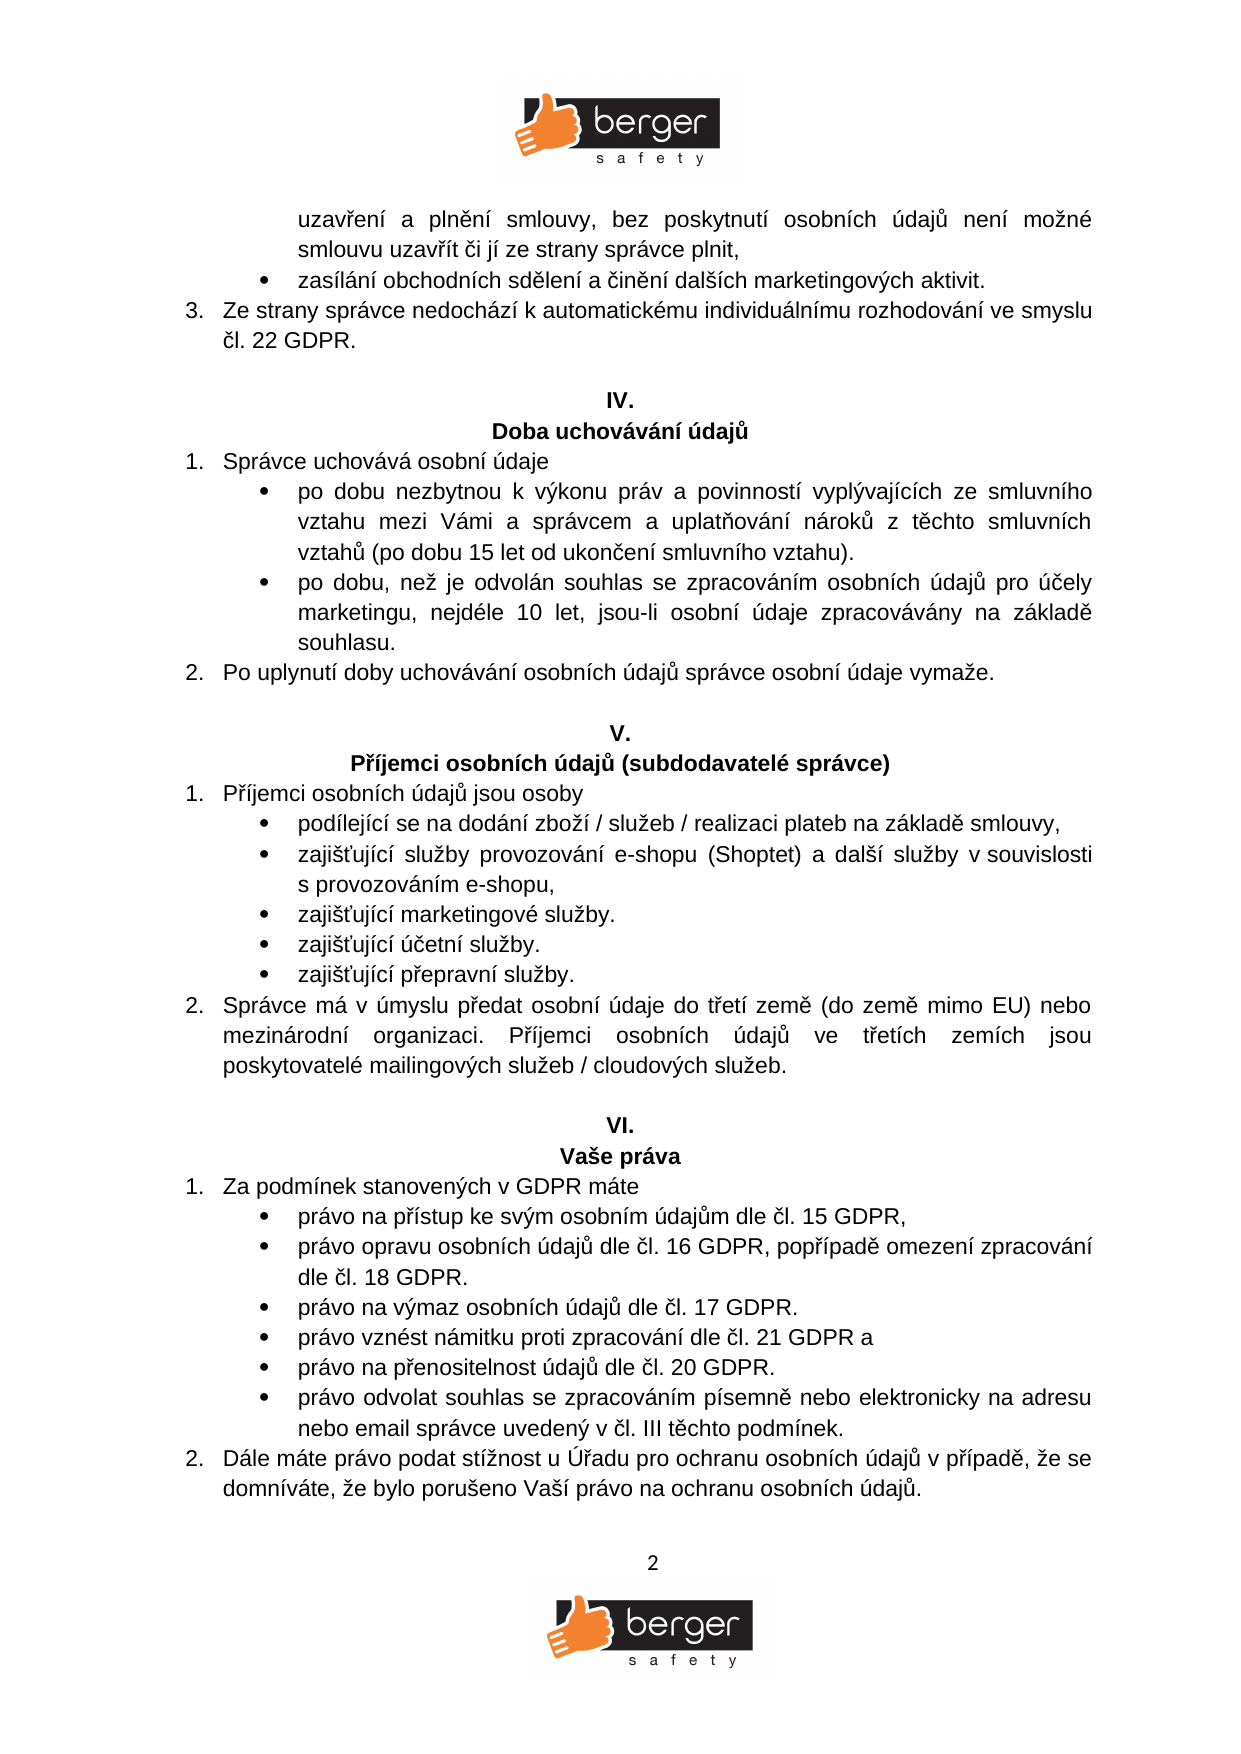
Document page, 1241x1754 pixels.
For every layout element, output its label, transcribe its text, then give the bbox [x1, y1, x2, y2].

text Vaše práva [148, 1143, 1093, 1169]
list Správce má v úmyslu předat osobní údaje do třetí země (do země mimo EU) nebo mezinárodní organizaci. Příjemci osobních údajů ve třetích zemích jsou poskytovatelé mailingových služeb / cloudových služeb. [185, 992, 1093, 1078]
list právo na výmaz osobních údajů dle čl. 17 GDPR. [260, 1294, 1093, 1320]
text IV. [148, 387, 1093, 414]
list právo vznést námitku proti zpracování dle čl. 21 GDPR a [260, 1324, 1093, 1350]
picture [496, 73, 744, 179]
list právo odvolat souhlas se zpracováním písemně nebo elektronicky na adresu nebo email správce uvedený v čl. III těchto podmínek. [260, 1384, 1093, 1441]
list Správce uchovává osobní údaje [185, 448, 1093, 474]
text Příjemci osobních údajů (subdodavatelé správce) [148, 750, 1093, 776]
list právo opravu osobních údajů dle čl. 16 GDPR, popřípadě omezení zpracování dle čl. 18 GDPR. [260, 1233, 1093, 1290]
text Doba uchovávání údajů [148, 418, 1093, 444]
list Ze strany správce nedochází k automatickému individuálnímu rozhodování ve smyslu čl. 22 GDPR. [185, 297, 1093, 353]
list Po uplynutí doby uchovávání osobních údajů správce osobní údaje vymaže. [185, 659, 1093, 686]
list po dobu, než je odvolán souhlas se zpracováním osobních údajů pro účely marketingu, nejdéle 10 let, jsou-li osobní údaje zpracovávány na základě souhlasu. [260, 569, 1093, 655]
text V. [148, 720, 1093, 746]
list Dále máte právo podat stížnost u Úřadu pro ochranu osobních údajů v případě, že se domníváte, že bylo porušeno Vaší právo na ochranu osobních údajů. [185, 1445, 1093, 1501]
list zajišťující přepravní služby. [260, 961, 1093, 988]
list Příjemci osobních údajů jsou osoby [185, 780, 1093, 806]
list právo na přístup ke svým osobním údajům dle čl. 15 GDPR, [260, 1203, 1093, 1229]
text VI. [148, 1112, 1093, 1139]
list podílející se na dodání zboží / služeb / realizaci plateb na základě smlouvy, [260, 810, 1093, 837]
list Za podmínek stanovených v GDPR máte [185, 1173, 1093, 1199]
list právo na přenositelnost údajů dle čl. 20 GDPR. [260, 1354, 1093, 1380]
list zajišťující účetní služby. [260, 931, 1093, 957]
picture [528, 1575, 777, 1681]
list po dobu nezbytnou k výkonu práv a povinností vyplývajících ze smluvního vztahu mezi Vámi a správcem a uplatňování nároků z těchto smluvních vztahů (po dobu 15 let od ukončení smluvního vztahu). [260, 478, 1093, 565]
list zasílání obchodních sdělení a činění dalších marketingových aktivit. [260, 267, 1093, 293]
list zajišťující služby provozování e-shopu (Shoptet) a další služby v souvislosti s provozováním e-shopu, [260, 841, 1093, 897]
list zajišťující marketingové služby. [260, 901, 1093, 927]
